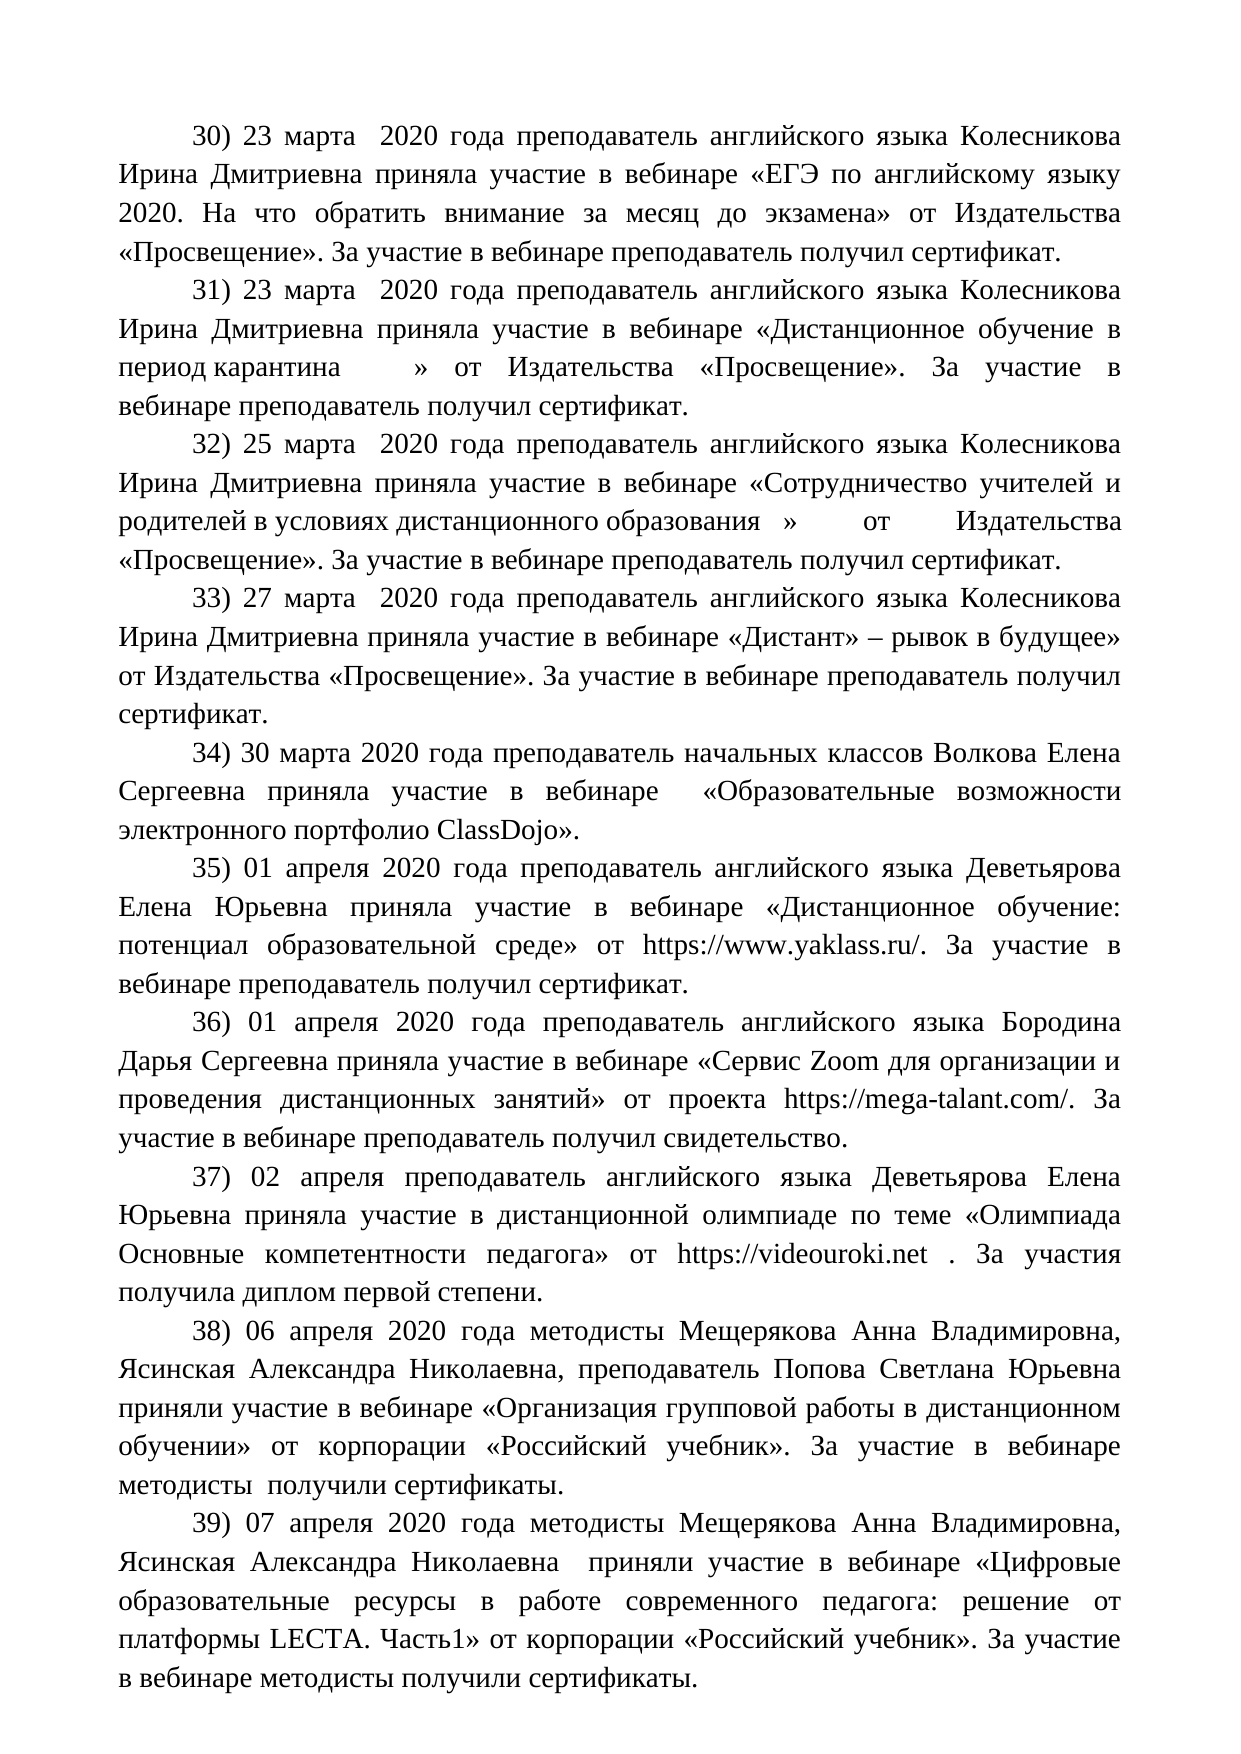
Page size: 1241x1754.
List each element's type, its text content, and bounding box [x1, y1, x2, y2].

text 32) 25 марта 2020 года преподаватель английского языка Колесникова Ирина Дмитриевна приняла участие в вебинаре «Сотрудничество учителей и родителей в условиях дистанционного образования » от Издательства «Просвещение». За участие в вебинаре преподаватель получил сертификат. [118, 426, 1122, 576]
text 39) 07 апреля 2020 года методисты Мещерякова Анна Владимировна, Ясинская Александра Николаевна приняли участие в вебинаре «Цифровые образовательные ресурсы в работе современного педагога: решение от платформы LECTA. Часть1» от корпорации «Российский учебник». За участие в вебинаре методисты получили сертификаты. [118, 1506, 1122, 1693]
text 36) 01 апреля 2020 года преподаватель английского языка Бородина Дарья Сергеевна приняла участие в вебинаре «Сервис Zoom для организации и проведения дистанционных занятий» от проекта https://mega-talant.com/. За участие в вебинаре преподаватель получил свидетельство. [118, 1004, 1122, 1154]
text 37) 02 апреля преподаватель английского языка Деветьярова Елена Юрьевна приняла участие в дистанционной олимпиаде по теме «Олимпиада Основные компетентности педагога» от https://videouroki.net . За участия получила диплом первой степени. [118, 1159, 1122, 1308]
text 34) 30 марта 2020 года преподаватель начальных классов Волкова Елена Сергеевна приняла участие в вебинаре «Образовательные возможности электронного портфолио ClassDojo». [118, 735, 1122, 845]
text 35) 01 апреля 2020 года преподаватель английского языка Деветьярова Елена Юрьевна приняла участие в вебинаре «Дистанционное обучение: потенциал образовательной среде» от https://www.yaklass.ru/. За участие в вебинаре преподаватель получил сертификат. [118, 850, 1122, 999]
text 33) 27 марта 2020 года преподаватель английского языка Колесникова Ирина Дмитриевна приняла участие в вебинаре «Дистант» – рывок в будущее» от Издательства «Просвещение». За участие в вебинаре преподаватель получил сертификат. [118, 581, 1122, 730]
text 38) 06 апреля 2020 года методисты Мещерякова Анна Владимировна, Ясинская Александра Николаевна, преподаватель Попова Светлана Юрьевна приняли участие в вебинаре «Организация групповой работы в дистанционном обучении» от корпорации «Российский учебник». За участие в вебинаре методисты получили сертификаты. [118, 1313, 1122, 1501]
text 31) 23 марта 2020 года преподаватель английского языка Колесникова Ирина Дмитриевна приняла участие в вебинаре «Дистанционное обучение в период карантина » от Издательства «Просвещение». За участие в вебинаре преподаватель получил сертификат. [118, 272, 1122, 421]
text 30) 23 марта 2020 года преподаватель английского языка Колесникова Ирина Дмитриевна приняла участие в вебинаре «ЕГЭ по английскому языку 2020. На что обратить внимание за месяц до экзамена» от Издательства «Просвещение». За участие в вебинаре преподаватель получил сертификат. [118, 118, 1122, 267]
